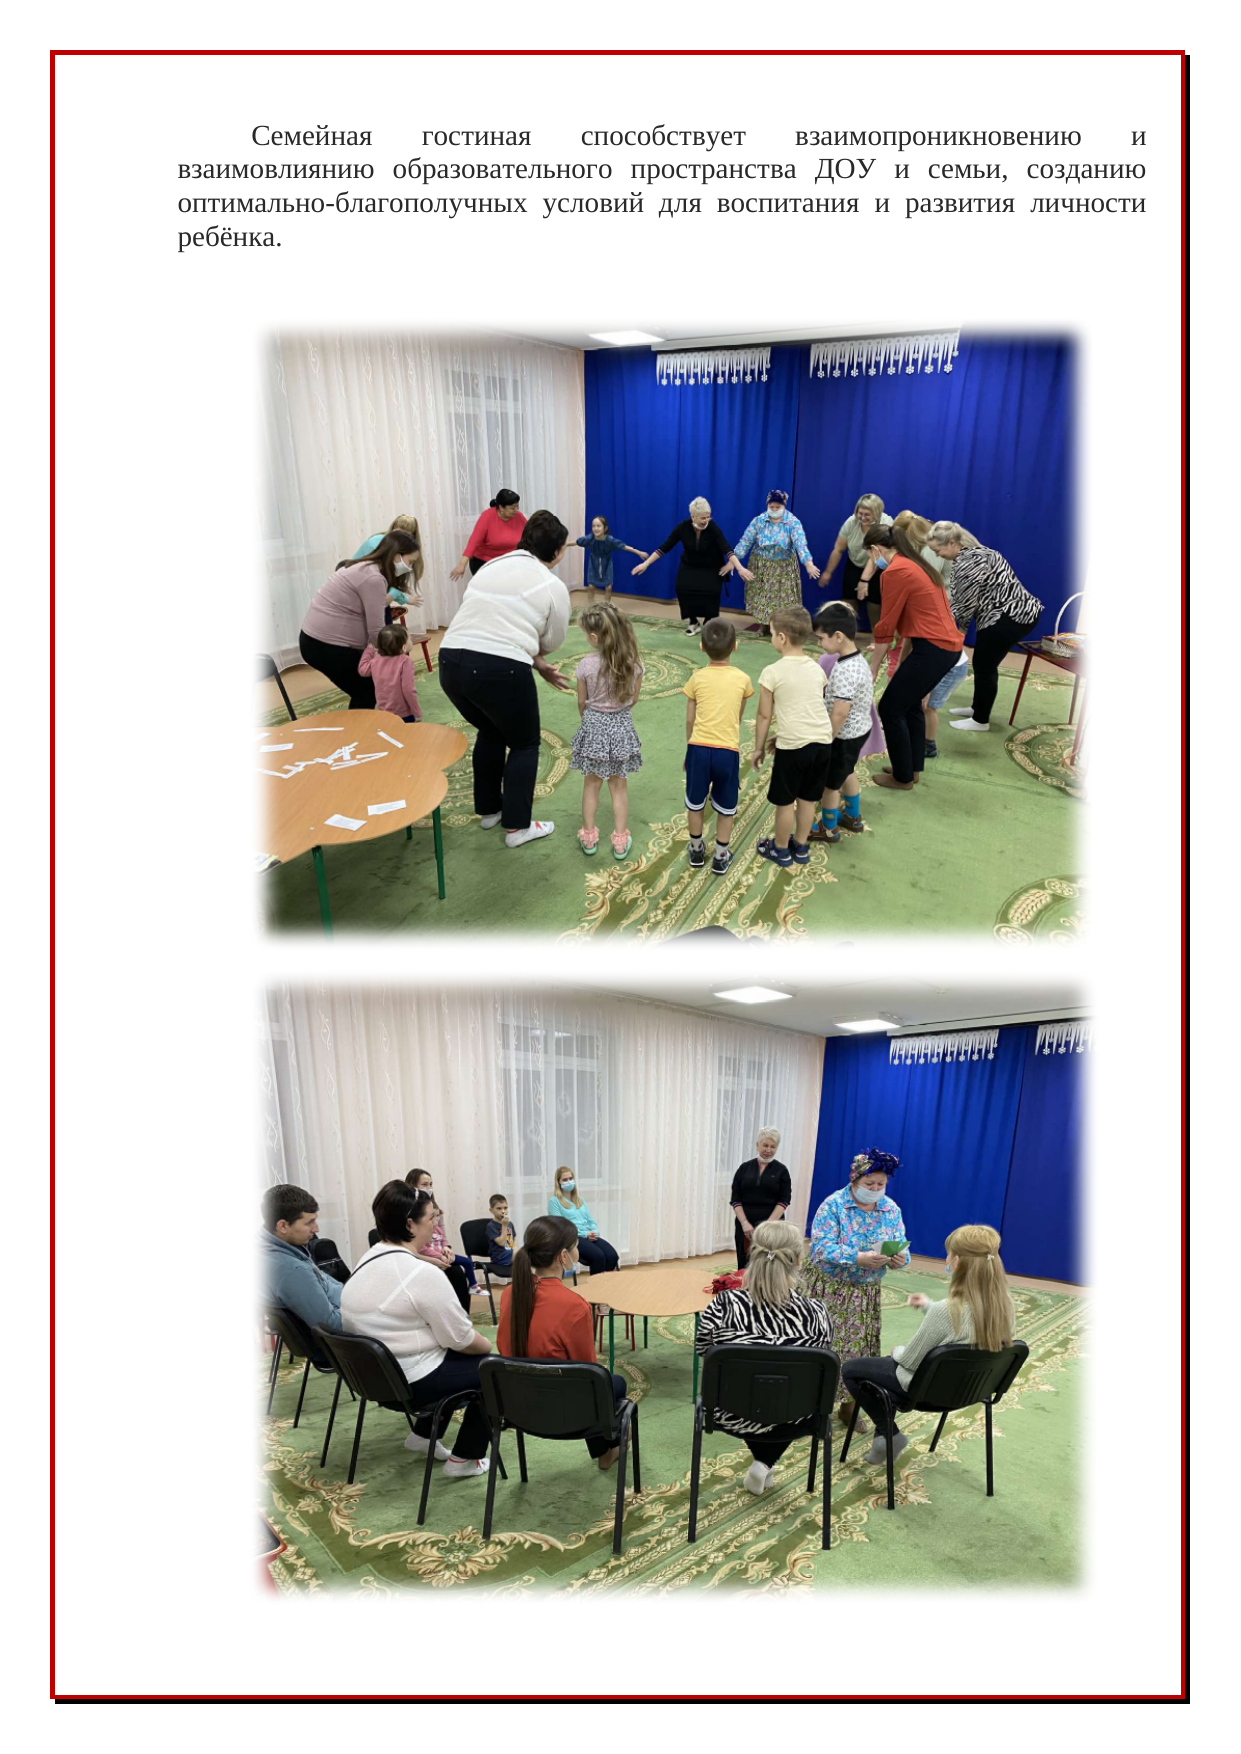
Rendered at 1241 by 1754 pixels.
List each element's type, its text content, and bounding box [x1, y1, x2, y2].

text Семейная гостиная способствует взаимопроникновению и взаимовлиянию образовательного пространства ДОУ и семьи, созданию оптимально-благополучных условий для воспитания и развития личности ребёнка. [177, 118, 1147, 252]
picture [279, 998, 1070, 1576]
picture [279, 346, 1065, 922]
